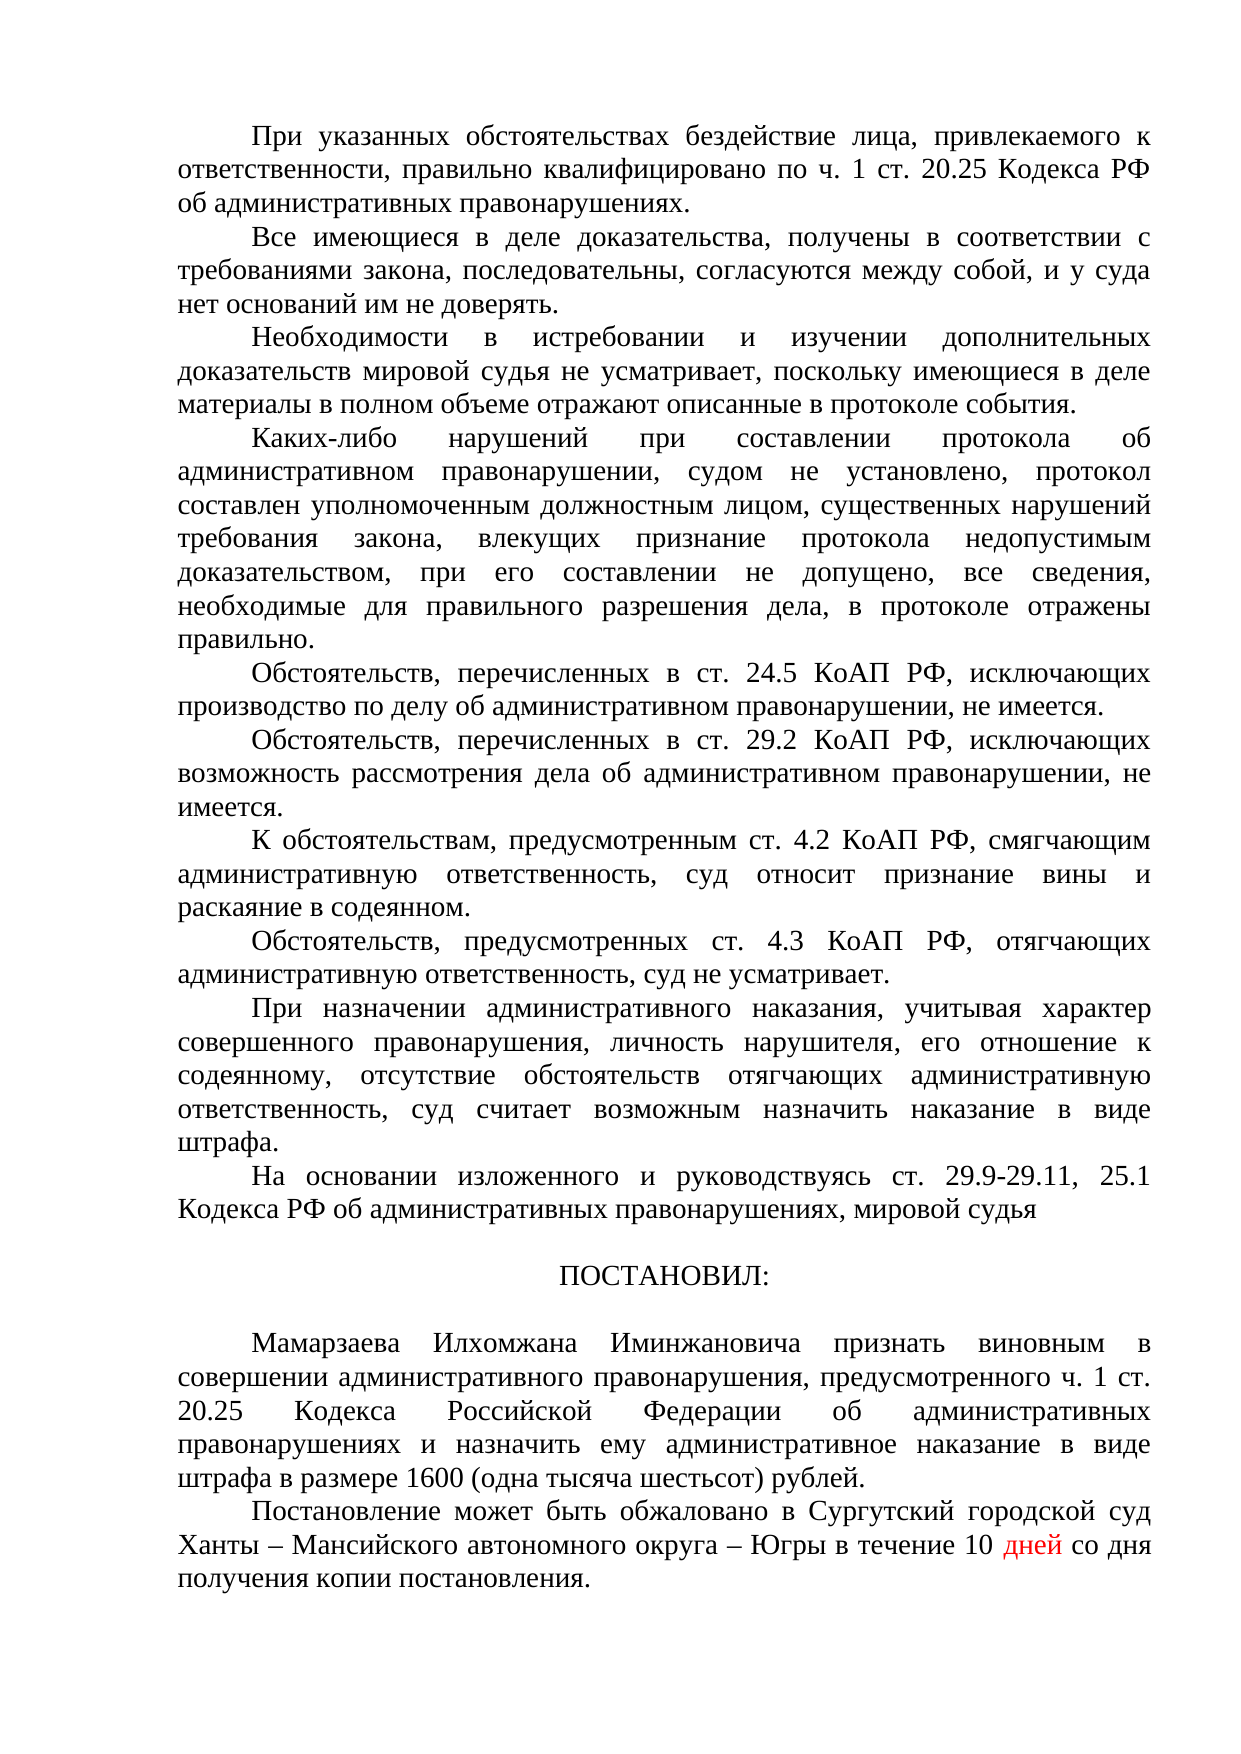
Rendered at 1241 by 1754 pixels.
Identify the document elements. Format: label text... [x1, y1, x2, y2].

text Необходимости в истребовании и изучении дополнительных доказательств мировой судья не усматривает, поскольку имеющиеся в деле материалы в полном объеме отражают описанные в протоколе события. [177, 319, 1152, 420]
text Каких-либо нарушений при составлении протокола об административном правонарушении, судом не установлено, протокол составлен уполномоченным должностным лицом, существенных нарушений требования закона, влекущих признание протокола недопустимым доказательством, при его составлении не допущено, все сведения, необходимые для правильного разрешения дела, в протоколе отражены правильно. [177, 420, 1152, 655]
text Мамарзаева Илхомжана Иминжановича признать виновным в совершении административного правонарушения, предусмотренного ч. 1 ст. 20.25 Кодекса Российской Федерации об административных правонарушениях и назначить ему административное наказание в виде штрафа в размере 1600 (одна тысяча шестьсот) рублей. [177, 1326, 1152, 1493]
text К обстоятельствам, предусмотренным ст. 4.2 КоАП РФ, смягчающим административную ответственность, суд относит признание вины и раскаяние в содеянном. [177, 822, 1152, 923]
text Обстоятельств, перечисленных в ст. 24.5 КоАП РФ, исключающих производство по делу об административном правонарушении, не имеется. [177, 655, 1152, 722]
text При указанных обстоятельствах бездействие лица, привлекаемого к ответственности, правильно квалифицировано по ч. 1 ст. 20.25 Кодекса РФ об административных правонарушениях. [177, 118, 1152, 219]
text Постановление может быть обжаловано в Сургутский городской суд Ханты – Мансийского автономного округа – Югры в течение 10 дней со дня получения копии постановления. [177, 1493, 1152, 1594]
text Все имеющиеся в деле доказательства, получены в соответствии с требованиями закона, последовательны, согласуются между собой, и у суда нет оснований им не доверять. [177, 219, 1152, 319]
text На основании изложенного и руководствуясь ст. 29.9-29.11, 25.1 Кодекса РФ об административных правонарушениях, мировой судья [177, 1158, 1152, 1225]
text ПОСТАНОВИЛ: [177, 1258, 1152, 1292]
text Обстоятельств, предусмотренных ст. 4.3 КоАП РФ, отягчающих административную ответственность, суд не усматривает. [177, 923, 1152, 990]
text Обстоятельств, перечисленных в ст. 29.2 КоАП РФ, исключающих возможность рассмотрения дела об административном правонарушении, не имеется. [177, 722, 1152, 822]
text При назначении административного наказания, учитывая характер совершенного правонарушения, личность нарушителя, его отношение к содеянному, отсутствие обстоятельств отягчающих административную ответственность, суд считает возможным назначить наказание в виде штрафа. [177, 990, 1152, 1158]
